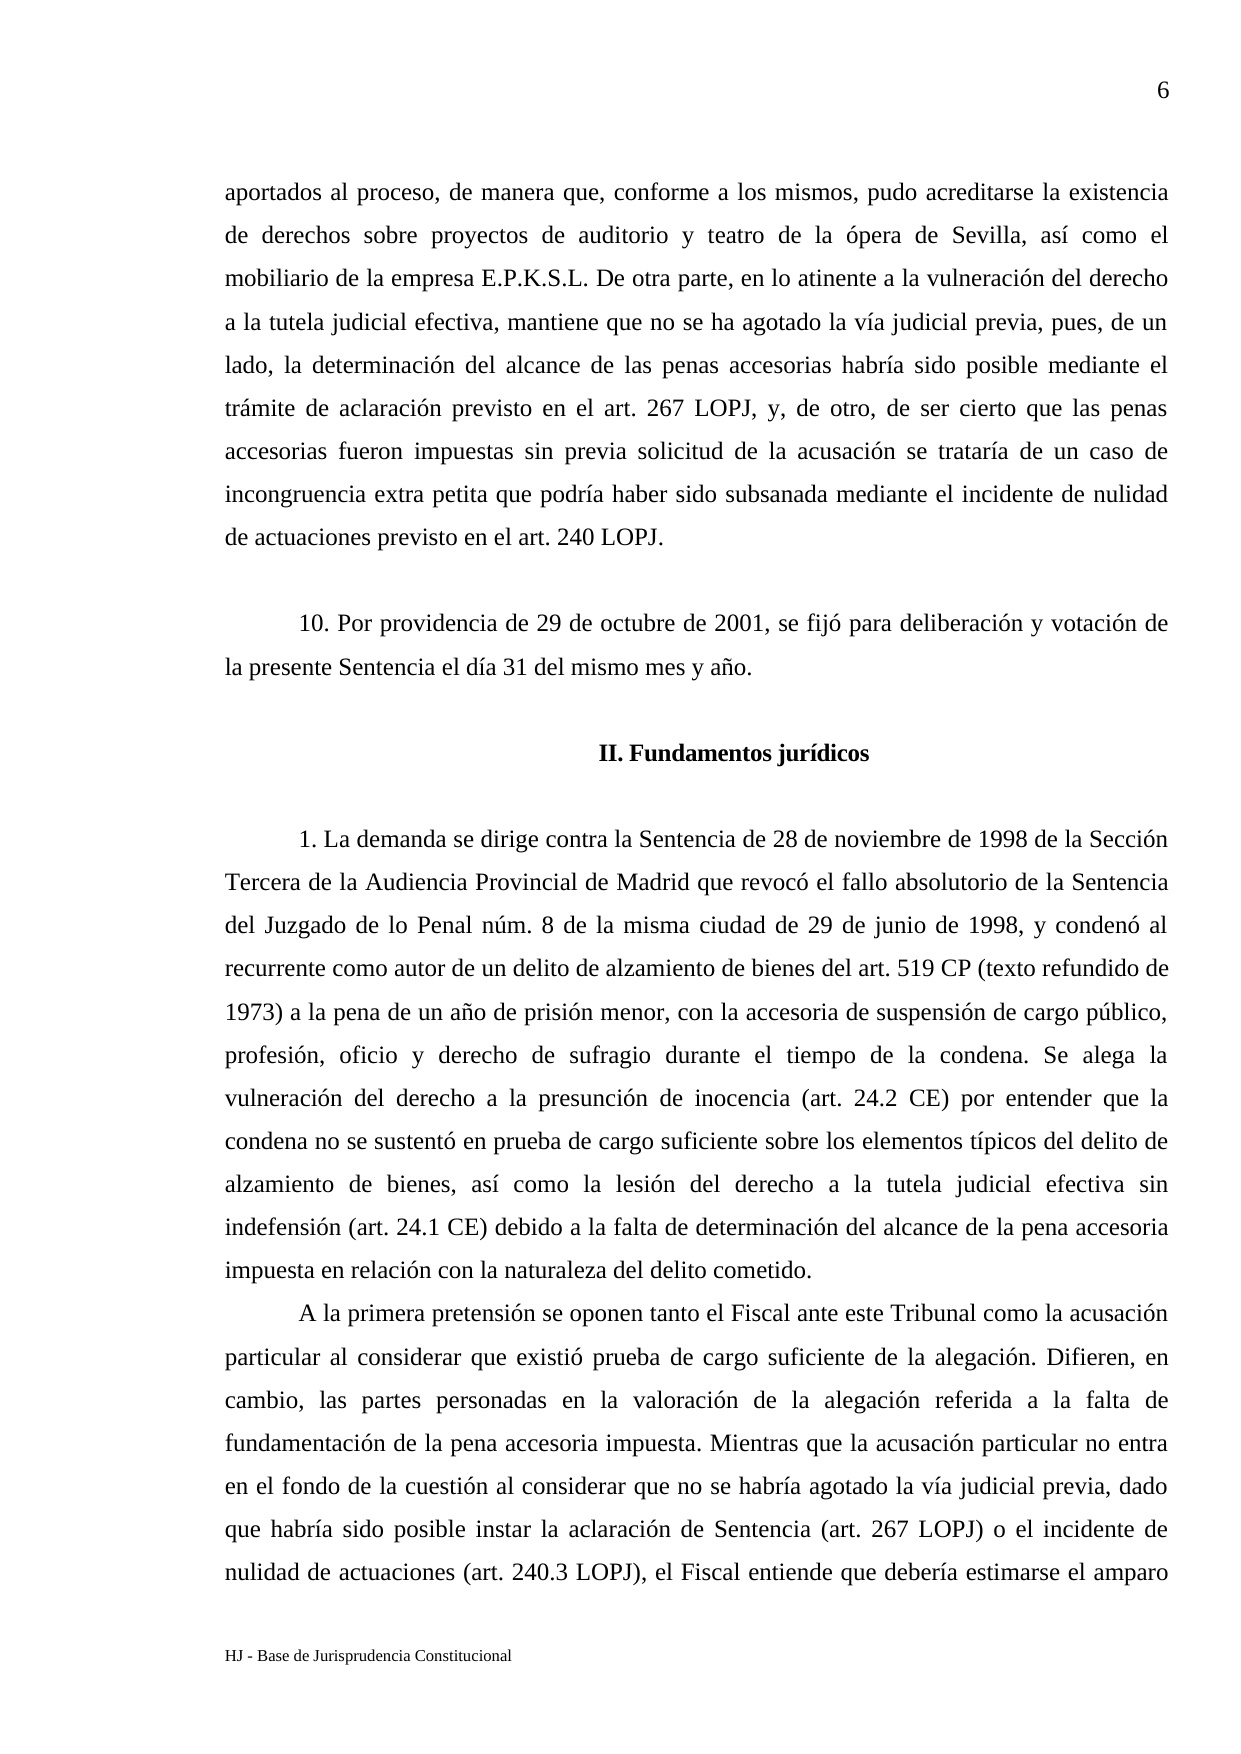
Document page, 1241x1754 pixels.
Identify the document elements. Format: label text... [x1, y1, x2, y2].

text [224, 1298, 1169, 1586]
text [224, 177, 1169, 551]
text 1. La demanda se dirige contra la Sentencia de 28 de noviembre de 1998 de la Sección Tercera de la Audiencia Provincial de Madrid que revocó el fallo absolutorio de la Sentencia del Juzgado de lo Penal núm. 8 de la misma ciudad de 29 de junio de 1998, y condenó al recurrente como autor de un delito de alzamiento de bienes del art. 519 CP (texto refundido de 1973) a la pena de un año de prisión menor, con la accesoria de suspensión de cargo público, profesión, oficio y derecho de sufragio durante el tiempo de la condena. Se alega la vulneración del derecho a la presunción de inocencia (art. 24.2 CE) por entender que la condena no se sustentó en prueba de cargo suficiente sobre los elementos típicos del delito de alzamiento de bienes, así como la lesión del derecho a la tutela judicial efectiva sin indefensión (art. 24.1 CE) debido a la falta de determinación del alcance de la pena accesoria impuesta en relación con la naturaleza del delito cometido. [224, 824, 1169, 1284]
text 10. Por providencia de 29 de octubre de 2001, se fijó para deliberación y votación de la presente Sentencia el día 31 del mismo mes y año. [224, 608, 1169, 680]
subtitle II. Fundamentos jurídicos [224, 738, 1169, 767]
